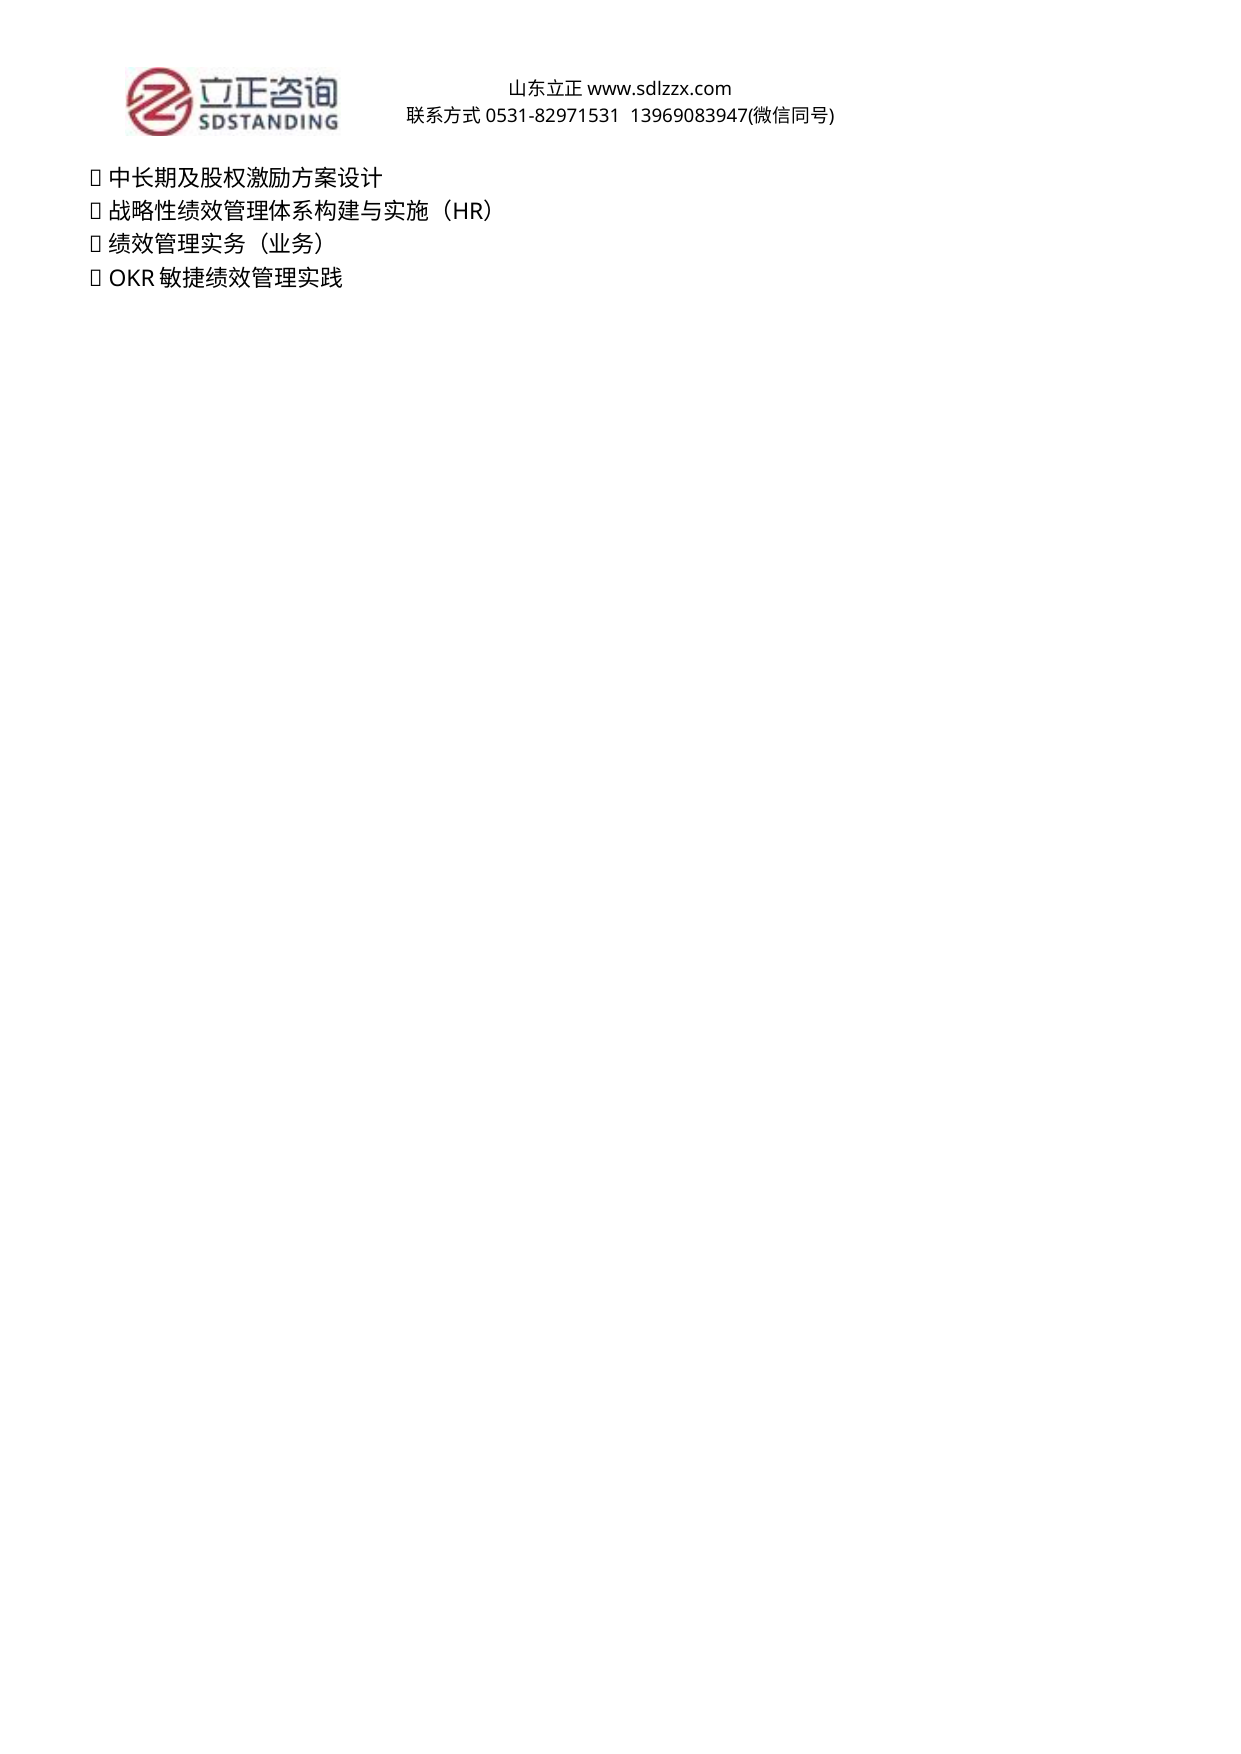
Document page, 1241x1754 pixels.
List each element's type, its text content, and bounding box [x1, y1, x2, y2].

text  中长期及股权激励方案设计 [89, 159, 1152, 193]
text  OKR敏捷绩效管理实践 [89, 259, 1152, 293]
text  绩效管理实务（业务） [89, 226, 1152, 259]
text  战略性绩效管理体系构建与实施（HR） [89, 193, 1152, 226]
picture [125, 67, 341, 136]
